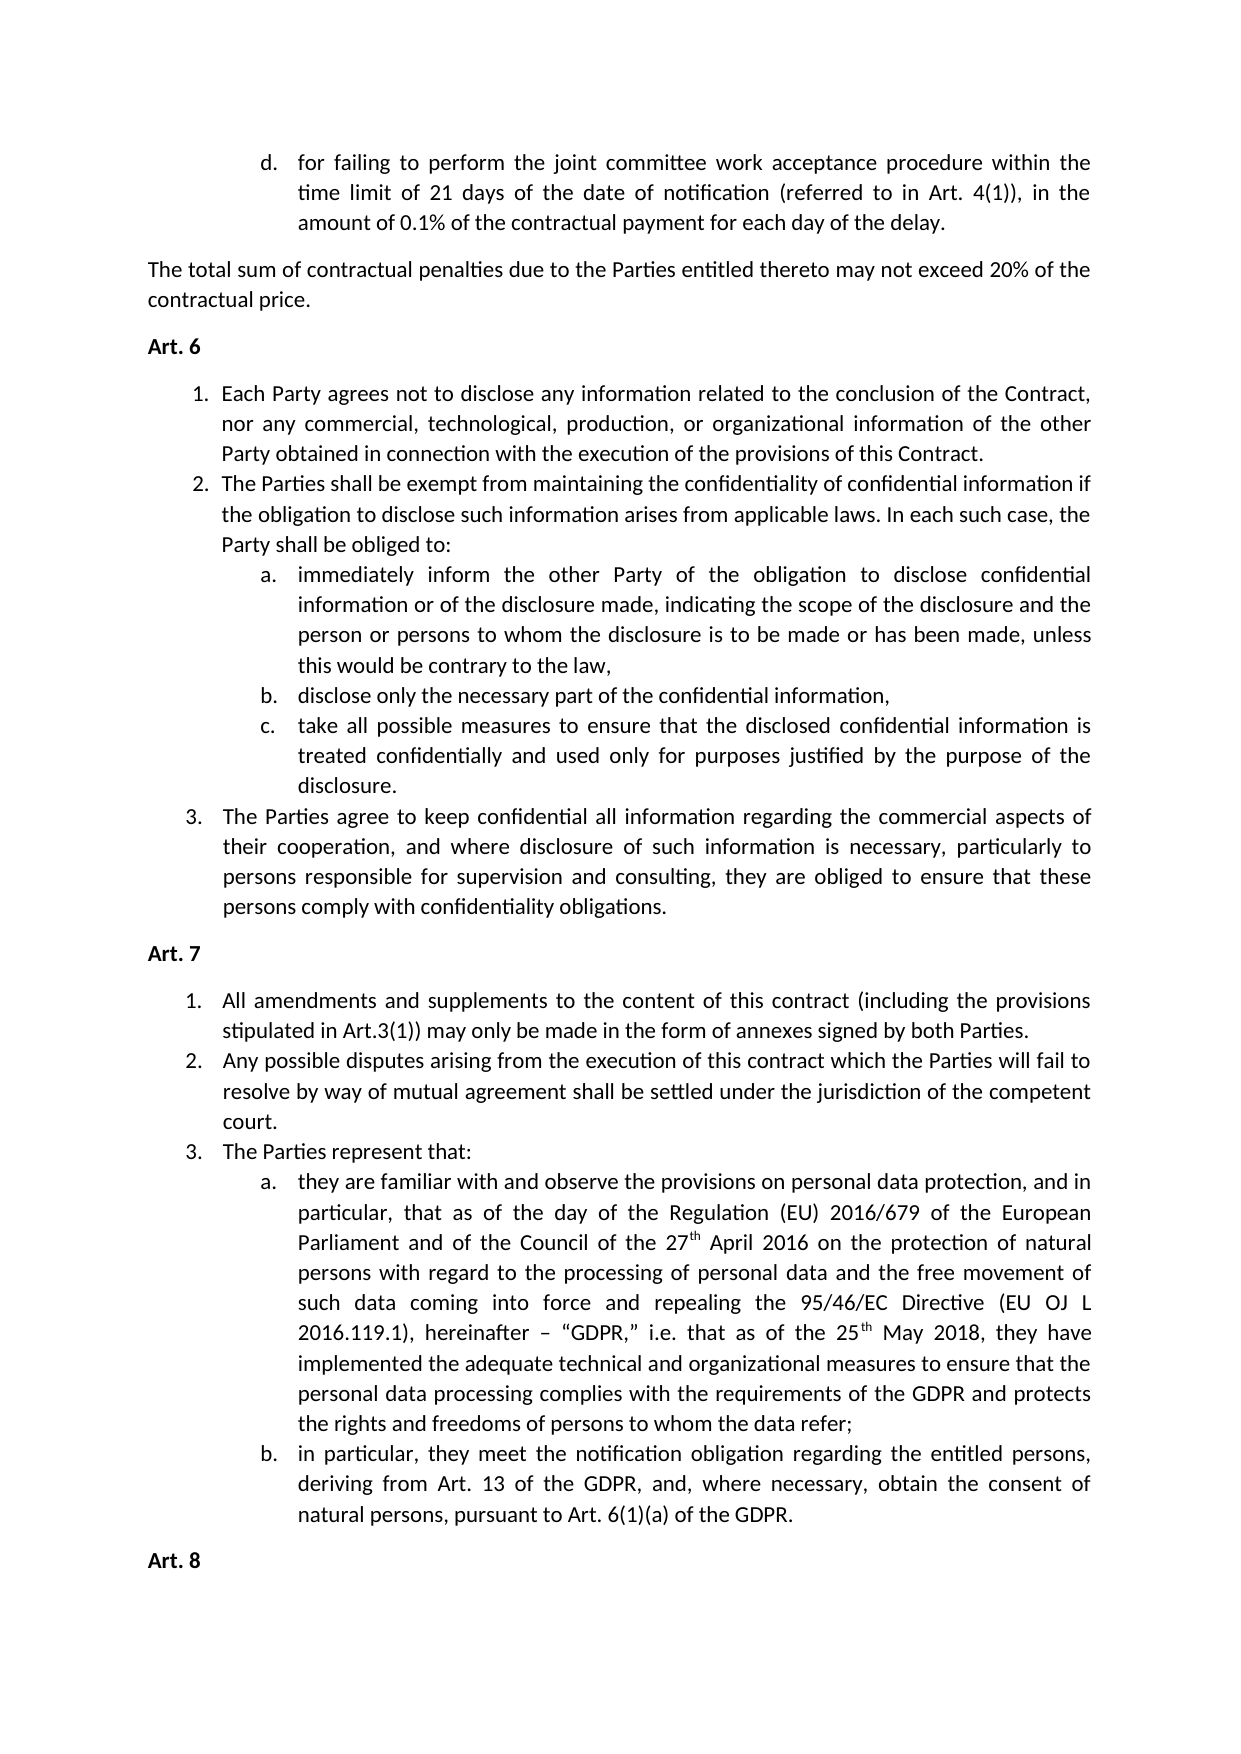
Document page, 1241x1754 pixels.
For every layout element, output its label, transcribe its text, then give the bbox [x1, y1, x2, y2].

list The Parties agree to keep confidential all information regarding the commercial aspects of their cooperation, and where disclosure of such information is necessary, particularly to persons responsible for supervision and consulting, they are obliged to ensure that these persons comply with confidentiality obligations. [185, 802, 1093, 920]
list in particular, they meet the notification obligation regarding the entitled persons, deriving from Art. 13 of the GDPR, and, where necessary, obtain the consent of natural persons, pursuant to Art. 6(1)(a) of the GDPR. [260, 1439, 1093, 1528]
list Any possible disputes arising from the execution of this contract which the Parties will fail to resolve by way of mutual agreement shall be settled under the jurisdiction of the competent court. [185, 1047, 1093, 1135]
list disclose only the necessary part of the confidential information, [260, 681, 1093, 709]
list All amendments and supplements to the content of this contract (including the provisions stipulated in Art.3(1)) may only be made in the form of annexes signed by both Parties. [185, 986, 1093, 1044]
list take all possible measures to ensure that the disclosed confidential information is treated confidentially and used only for purposes justified by the purpose of the disclosure. [260, 711, 1093, 799]
list for failing to perform the joint committee work acceptance procedure within the time limit of 21 days of the date of notification (referred to in Art. 4(1)), in the amount of 0.1% of the contractual payment for each day of the delay. [260, 148, 1093, 236]
text Art. 8 [148, 1547, 1093, 1574]
list Each Party agrees not to disclose any information related to the conclusion of the Contract, nor any commercial, technological, production, or organizational information of the other Party obtained in connection with the execution of the provisions of this Contract. [192, 379, 1093, 467]
text Art. 7 [148, 939, 1093, 967]
list immediately inform the other Party of the obligation to disclose confidential information or of the disclosure made, indicating the scope of the disclosure and the person or persons to whom the disclosure is to be made or has been made, unless this would be contrary to the law, [260, 560, 1093, 679]
list they are familiar with and observe the provisions on personal data protection, and in particular, that as of the day of the Regulation (EU) 2016/679 of the European Parliament and of the Council of the 27th April 2016 on the protection of natural persons with regard to the processing of personal data and the free movement of such data coming into force and repealing the 95/46/EC Directive (EU OJ L 2016.119.1), hereinafter – “GDPR,” i.e. that as of the 25th May 2018, they have implemented the adequate technical and organizational measures to ensure that the personal data processing complies with the requirements of the GDPR and protects the rights and freedoms of persons to whom the data refer; [260, 1167, 1093, 1437]
list The Parties shall be exempt from maintaining the confidentiality of confidential information if the obligation to disclose such information arises from applicable laws. In each such case, the Party shall be obliged to: [192, 469, 1093, 558]
text Art. 6 [148, 332, 1093, 360]
text The total sum of contractual penalties due to the Parties entitled thereto may not exceed 20% of the contractual price. [148, 255, 1093, 313]
list The Parties represent that: [185, 1137, 1093, 1165]
